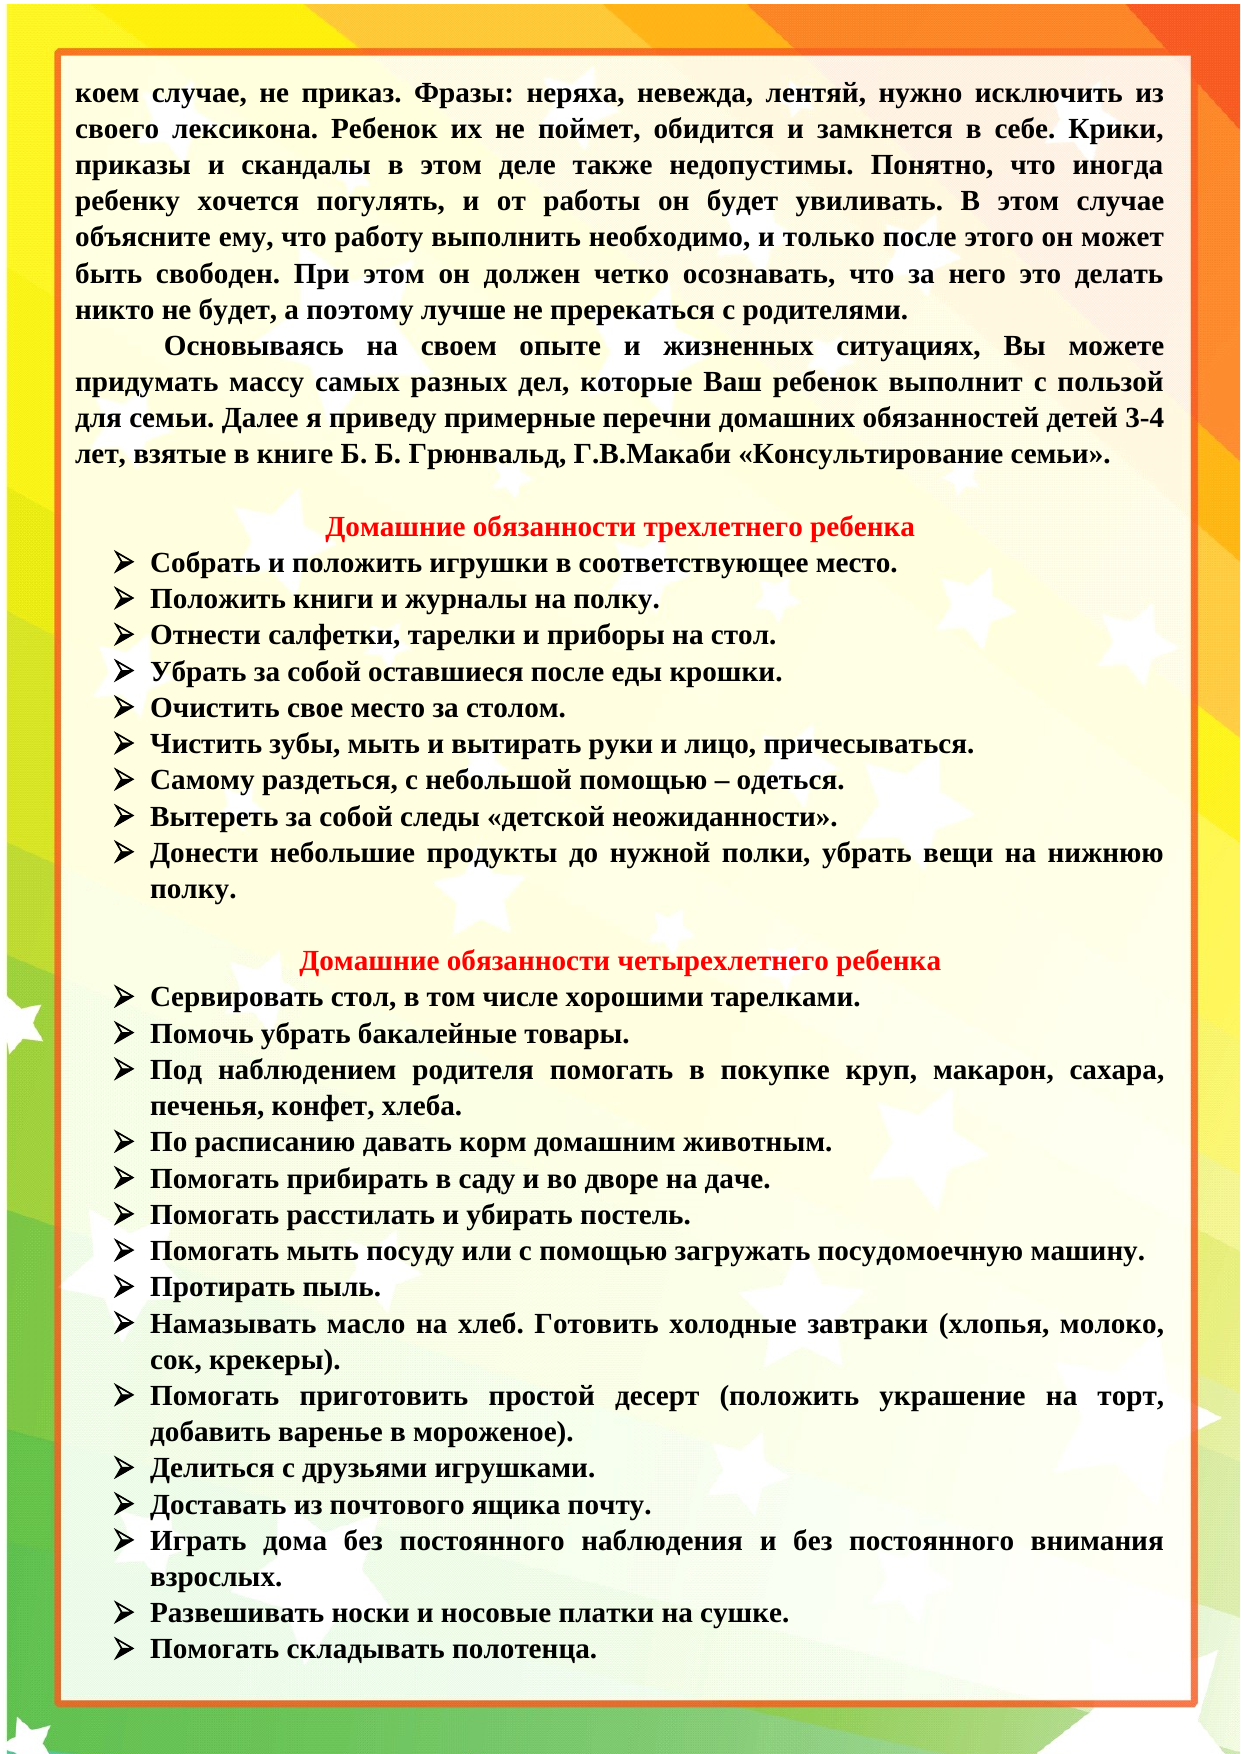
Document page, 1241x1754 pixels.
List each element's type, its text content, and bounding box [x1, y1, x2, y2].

list Помочь убрать бакалейные товары. [112, 1016, 1165, 1049]
list Помогать приготовить простой десерт (положить украшение на торт, добавить варенье в мороженое). [112, 1378, 1165, 1448]
list Очистить свое место за столом. [112, 690, 1165, 723]
list Помогать мыть посуду или с помощью загружать посудомоечную машину. [112, 1233, 1165, 1267]
list Помогать прибирать в саду и во дворе на даче. [112, 1161, 1165, 1194]
list Вытереть за собой следы «детской неожиданности». [112, 799, 1165, 832]
list По расписанию давать корм домашним животным. [112, 1124, 1165, 1158]
picture [2, 4, 1241, 1754]
list Сервировать стол, в том числе хорошими тарелками. [112, 979, 1165, 1013]
list Помогать расстилать и убирать постель. [112, 1197, 1165, 1231]
list Убрать за собой оставшиеся после еды крошки. [112, 654, 1165, 687]
list Собрать и положить игрушки в соответствующее место. [112, 545, 1165, 578]
list Доставать из почтового ящика почту. [112, 1487, 1165, 1520]
list Развешивать носки и носовые платки на сушке. [112, 1595, 1165, 1629]
list Отнести салфетки, тарелки и приборы на стол. [112, 617, 1165, 651]
text Домашние обязанности трехлетнего ребенка [75, 509, 1165, 542]
list Положить книги и журналы на полку. [112, 581, 1165, 615]
list Протирать пыль. [112, 1269, 1165, 1303]
list Намазывать масло на хлеб. Готовить холодные завтраки (хлопья, молоко, сок, крекеры). [112, 1306, 1165, 1376]
list Донести небольшие продукты до нужной полки, убрать вещи на нижнюю полку. [112, 835, 1165, 905]
list Играть дома без постоянного наблюдения и без постоянного внимания взрослых. [112, 1523, 1165, 1593]
list Чистить зубы, мыть и вытирать руки и лицо, причесываться. [112, 726, 1165, 760]
list Под наблюдением родителя помогать в покупке круп, макарон, сахара, печенья, конфет, хлеба. [112, 1052, 1165, 1122]
list Помогать складывать полотенца. [112, 1632, 1165, 1665]
text Основываясь на своем опыте и жизненных ситуациях, Вы можете придумать массу самых разных дел, которые Ваш ребенок выполнит с пользой для семьи. Далее я приведу примерные перечни домашних обязанностей детей 3-4 лет, взятые в книге Б. Б. Грюнвальд, Г.В.Макаби «Консультирование семьи». [75, 328, 1165, 470]
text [75, 75, 1165, 325]
list Самому раздеться, с небольшой помощью – одеться. [112, 762, 1165, 796]
text Домашние обязанности четырехлетнего ребенка [75, 943, 1165, 977]
list Делиться с друзьями игрушками. [112, 1451, 1165, 1484]
